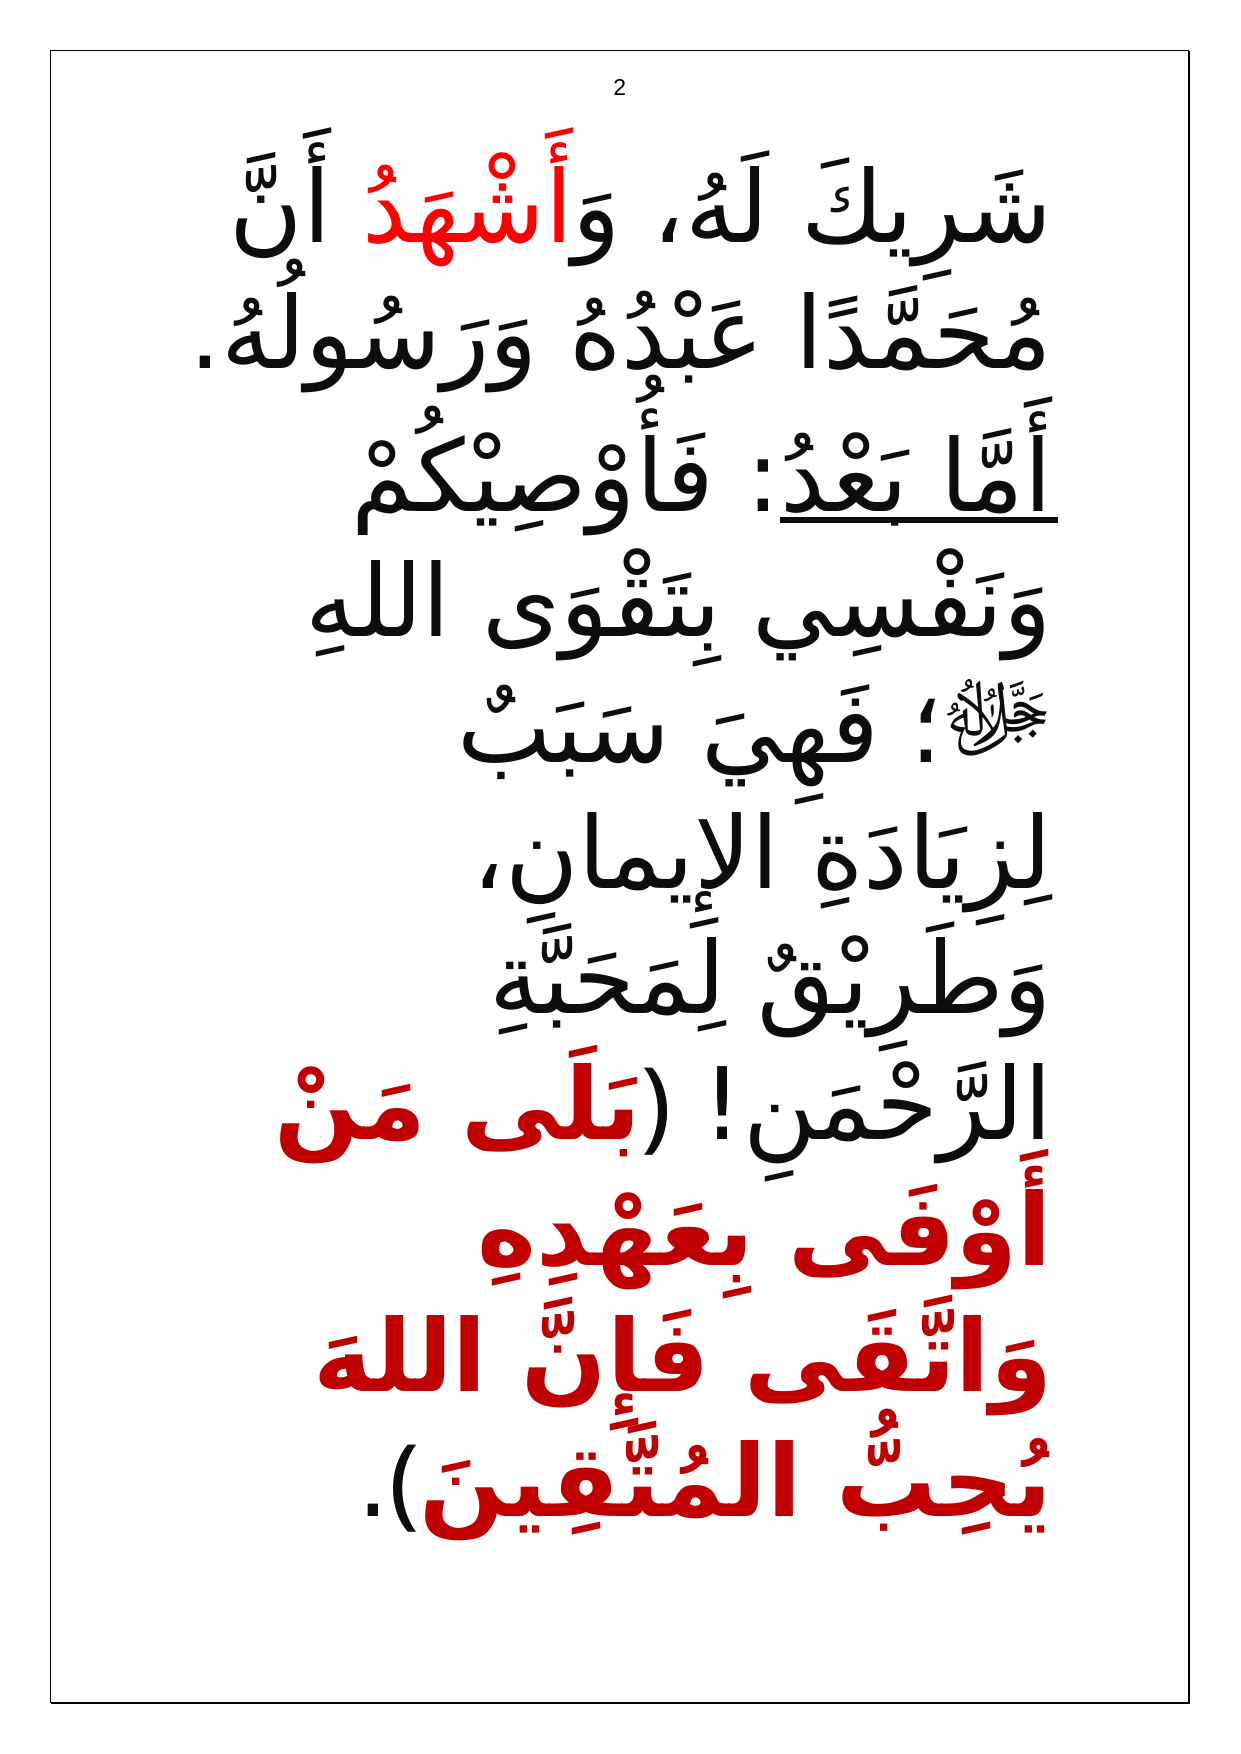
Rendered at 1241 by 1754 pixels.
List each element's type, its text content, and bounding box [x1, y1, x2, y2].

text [187, 150, 1052, 392]
text أَمَّا بَعْدُ: فَأُوْصِيْكُمْ وَنَفْسِي بِتَقْوَى اللهِ ﷻ؛ فَهِيَ سَبَبٌ لِزِيَادَةِ الإِيمانِ، وَطَرِيْقٌ لِمَحَبَّةِ الرَّحْمَنِ! ﴿بَلَى مَنْ أَوْفَى بِعَهْدِهِ وَاتَّقَى فَإِنَّ اللهَ يُحِبُّ المُتَّقِينَ﴾. [187, 418, 1052, 1540]
